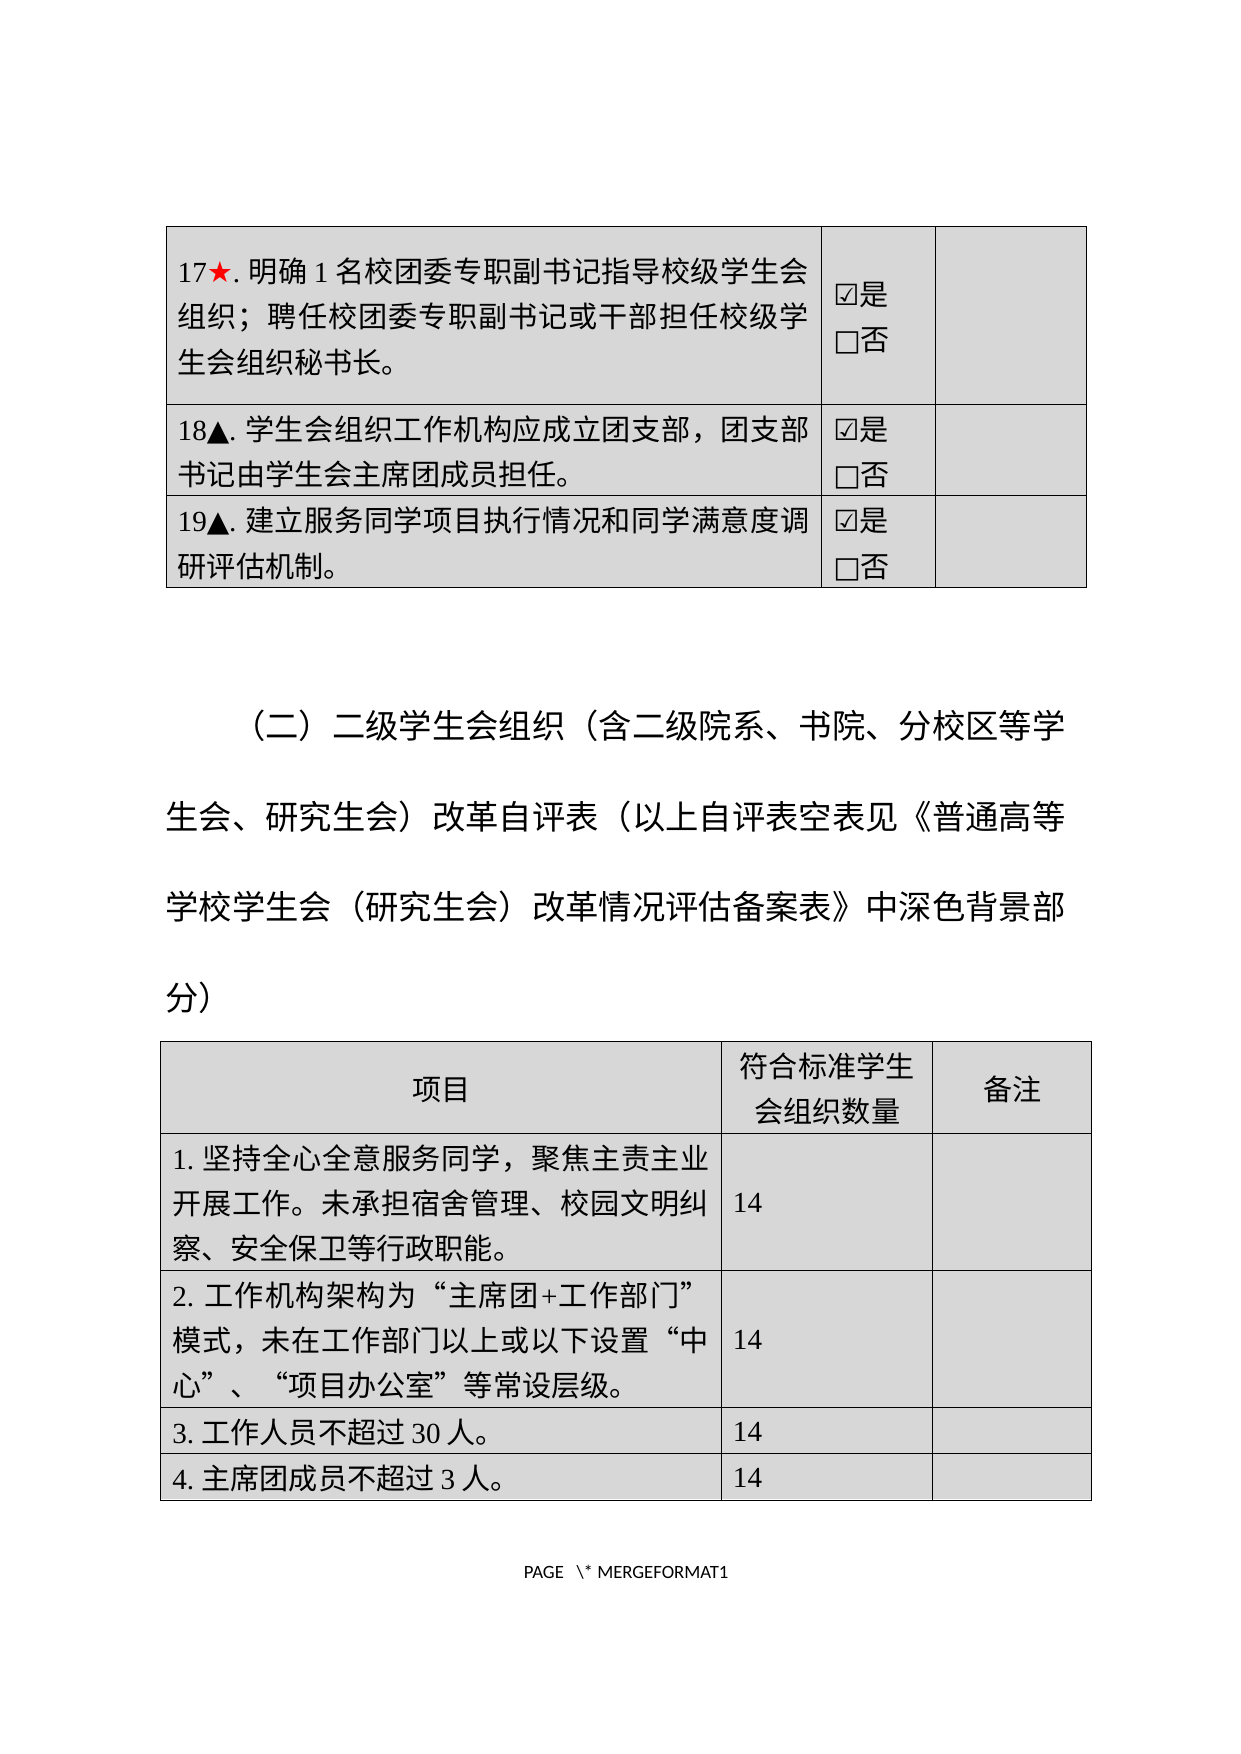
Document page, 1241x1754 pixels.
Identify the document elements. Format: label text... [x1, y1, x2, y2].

table_header 项目 [161, 1042, 721, 1133]
table_cell [936, 227, 1086, 404]
table_cell 1. 坚持全心全意服务同学，聚焦主责主业开展工作。未承担宿舍管理、校园文明纠察、安全保卫等行政职能。 [161, 1134, 721, 1270]
table_cell 3. 工作人员不超过30人。 [161, 1408, 721, 1453]
table_cell 2. 工作机构架构为“主席团+工作部门”模式，未在工作部门以上或以下设置“中心”、“项目办公室”等常设层级。 [161, 1271, 721, 1407]
table_cell 14 [722, 1134, 932, 1270]
table_cell 14 [722, 1408, 932, 1453]
table_cell [933, 1271, 1091, 1407]
table_cell ☑是 □否 [822, 227, 935, 404]
table_cell 14 [722, 1454, 932, 1499]
table_cell [933, 1454, 1091, 1499]
table_cell [936, 405, 1086, 495]
table_cell [933, 1408, 1091, 1453]
table_cell [933, 1134, 1091, 1270]
table_header 备注 [933, 1042, 1091, 1133]
table_cell [936, 496, 1086, 587]
table_cell 19▲. 建立服务同学项目执行情况和同学满意度调研评估机制。 [167, 496, 821, 587]
table_cell 4. 主席团成员不超过3人。 [161, 1454, 721, 1499]
table_cell ☑是 □否 [822, 496, 935, 587]
list 二级学生会组织（含二级院系、书院、分校区等学生会、研究生会）改革自评表（以上自评表空表见《普通高等学校学生会（研究生会）改革情况评估备案表》中深色背景部分） [165, 679, 1087, 1041]
table_header 符合标准学生会组织数量 [722, 1042, 932, 1133]
table_cell 18▲. 学生会组织工作机构应成立团支部，团支部书记由学生会主席团成员担任。 [167, 405, 821, 495]
table_cell 14 [722, 1271, 932, 1407]
table_cell 17★. 明确1名校团委专职副书记指导校级学生会组织；聘任校团委专职副书记或干部担任校级学生会组织秘书长。 [167, 227, 821, 404]
table_cell ☑是 □否 [822, 405, 935, 495]
